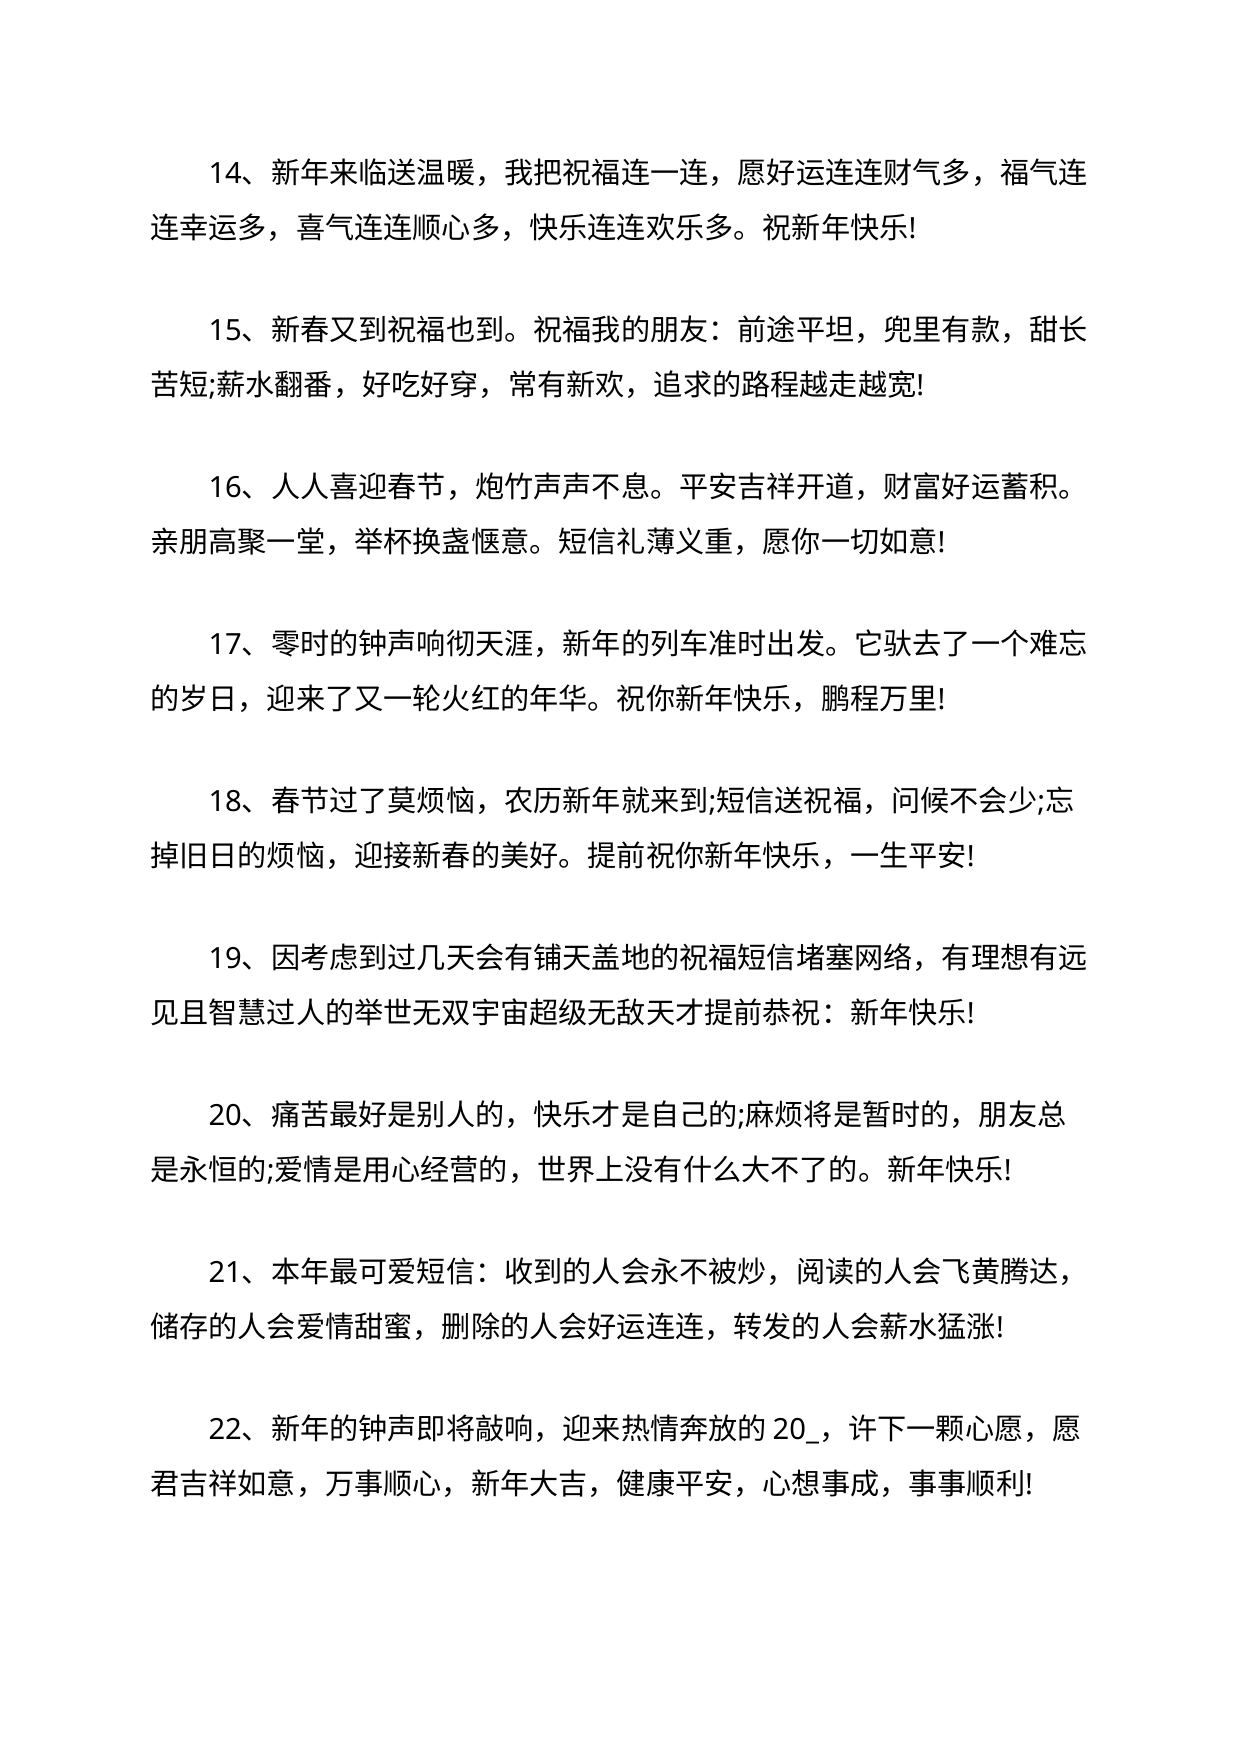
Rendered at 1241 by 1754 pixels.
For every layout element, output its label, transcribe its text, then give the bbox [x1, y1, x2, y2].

text 16、人人喜迎春节，炮竹声声不息。平安吉祥开道，财富好运蓄积。亲朋高聚一堂，举杯换盏惬意。短信礼薄义重，愿你一切如意! [150, 464, 1090, 561]
text 18、春节过了莫烦恼，农历新年就来到;短信送祝福，问候不会少;忘掉旧日的烦恼，迎接新春的美好。提前祝你新年快乐，一生平安! [150, 778, 1090, 875]
text 22、新年的钟声即将敲响，迎来热情奔放的20_，许下一颗心愿，愿君吉祥如意，万事顺心，新年大吉，健康平安，心想事成，事事顺利! [150, 1406, 1090, 1503]
text 21、本年最可爱短信：收到的人会永不被炒，阅读的人会飞黄腾达，储存的人会爱情甜蜜，删除的人会好运连连，转发的人会薪水猛涨! [150, 1249, 1090, 1346]
text 17、零时的钟声响彻天涯，新年的列车准时出发。它驮去了一个难忘的岁日，迎来了又一轮火红的年华。祝你新年快乐，鹏程万里! [150, 621, 1090, 718]
text 15、新春又到祝福也到。祝福我的朋友：前途平坦，兜里有款，甜长苦短;薪水翻番，好吃好穿，常有新欢，追求的路程越走越宽! [150, 307, 1090, 404]
text 14、新年来临送温暖，我把祝福连一连，愿好运连连财气多，福气连连幸运多，喜气连连顺心多，快乐连连欢乐多。祝新年快乐! [150, 150, 1090, 247]
text 20、痛苦最好是别人的，快乐才是自己的;麻烦将是暂时的，朋友总是永恒的;爱情是用心经营的，世界上没有什么大不了的。新年快乐! [150, 1092, 1090, 1189]
text 19、因考虑到过几天会有铺天盖地的祝福短信堵塞网络，有理想有远见且智慧过人的举世无双宇宙超级无敌天才提前恭祝：新年快乐! [150, 935, 1090, 1032]
